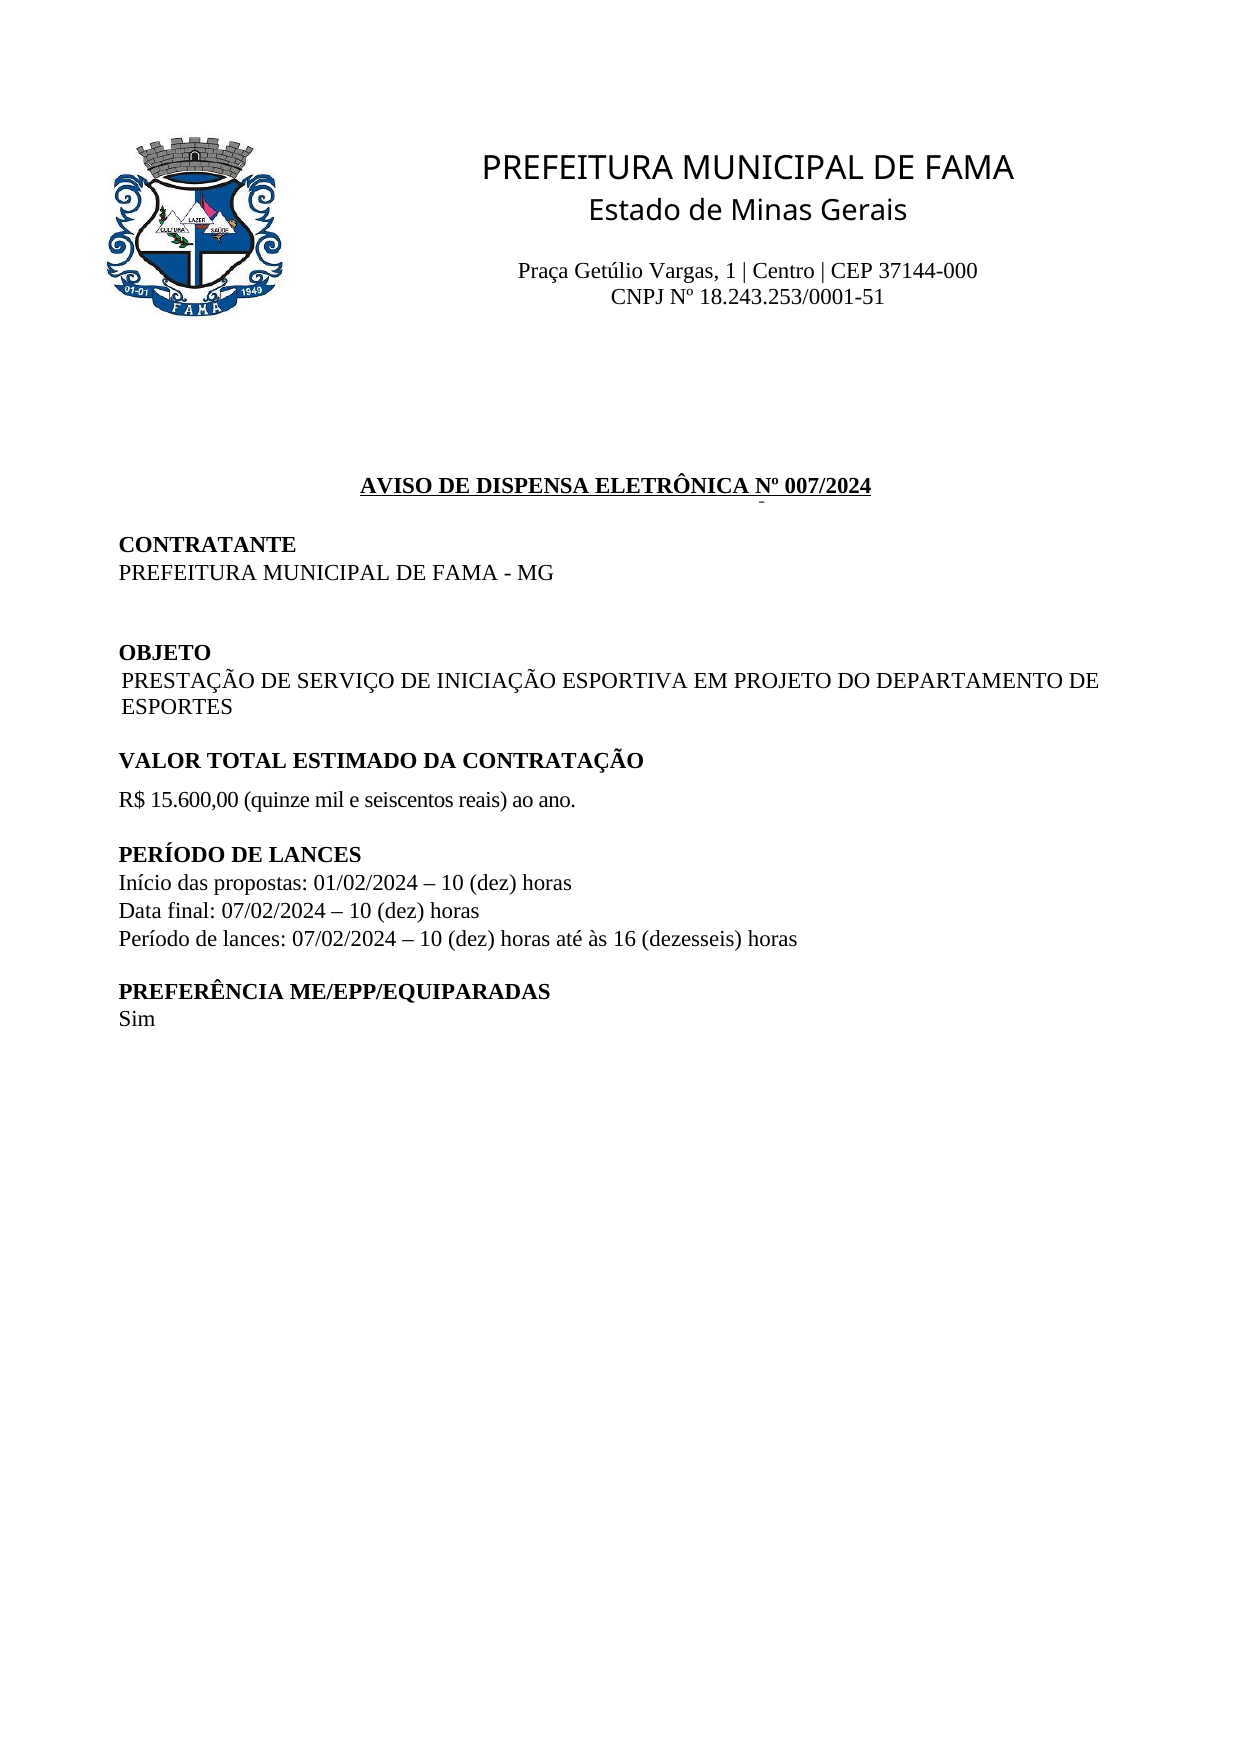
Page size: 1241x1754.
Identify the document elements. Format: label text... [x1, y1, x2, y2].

text PERÍODO DE LANCES [118, 840, 1137, 868]
text Data final: 07/02/2024 – 10 (dez) horas [118, 896, 1137, 924]
text R$ 15.600,00 (quinze mil e seiscentos reais) ao ano. [118, 786, 1137, 812]
table_header PREFEITURA MUNICIPAL DE FAMA Estado de Minas Gerais Praça Getúlio Vargas, 1 | Centro | CEP 37144-000 CNPJ Nº 18.243.253/0001-51 [321, 86, 1175, 367]
text Sim [118, 1004, 1137, 1031]
text PREFERÊNCIA ME/EPP/EQUIPARADAS [118, 978, 1137, 1004]
text AVISO DE DISPENSA ELETRÔNICA Nº 007/2024 [360, 472, 882, 498]
text CONTRATANTE [118, 531, 1137, 557]
text PRESTAÇÃO DE SERVIÇO DE INICIAÇÃO ESPORTIVA EM PROJETO DO DEPARTAMENTO DE ESPORTES [121, 667, 1137, 719]
picture [102, 133, 287, 320]
text Início das propostas: 01/02/2024 – 10 (dez) horas [118, 868, 1137, 896]
text Período de lances: 07/02/2024 – 10 (dez) horas até às 16 (dezesseis) horas [118, 924, 1137, 952]
table_header [68, 86, 321, 367]
text OBJETO [118, 639, 1137, 666]
text VALOR TOTAL ESTIMADO DA CONTRATAÇÃO [118, 747, 1137, 773]
text PREFEITURA MUNICIPAL DE FAMA - MG [118, 559, 1137, 586]
